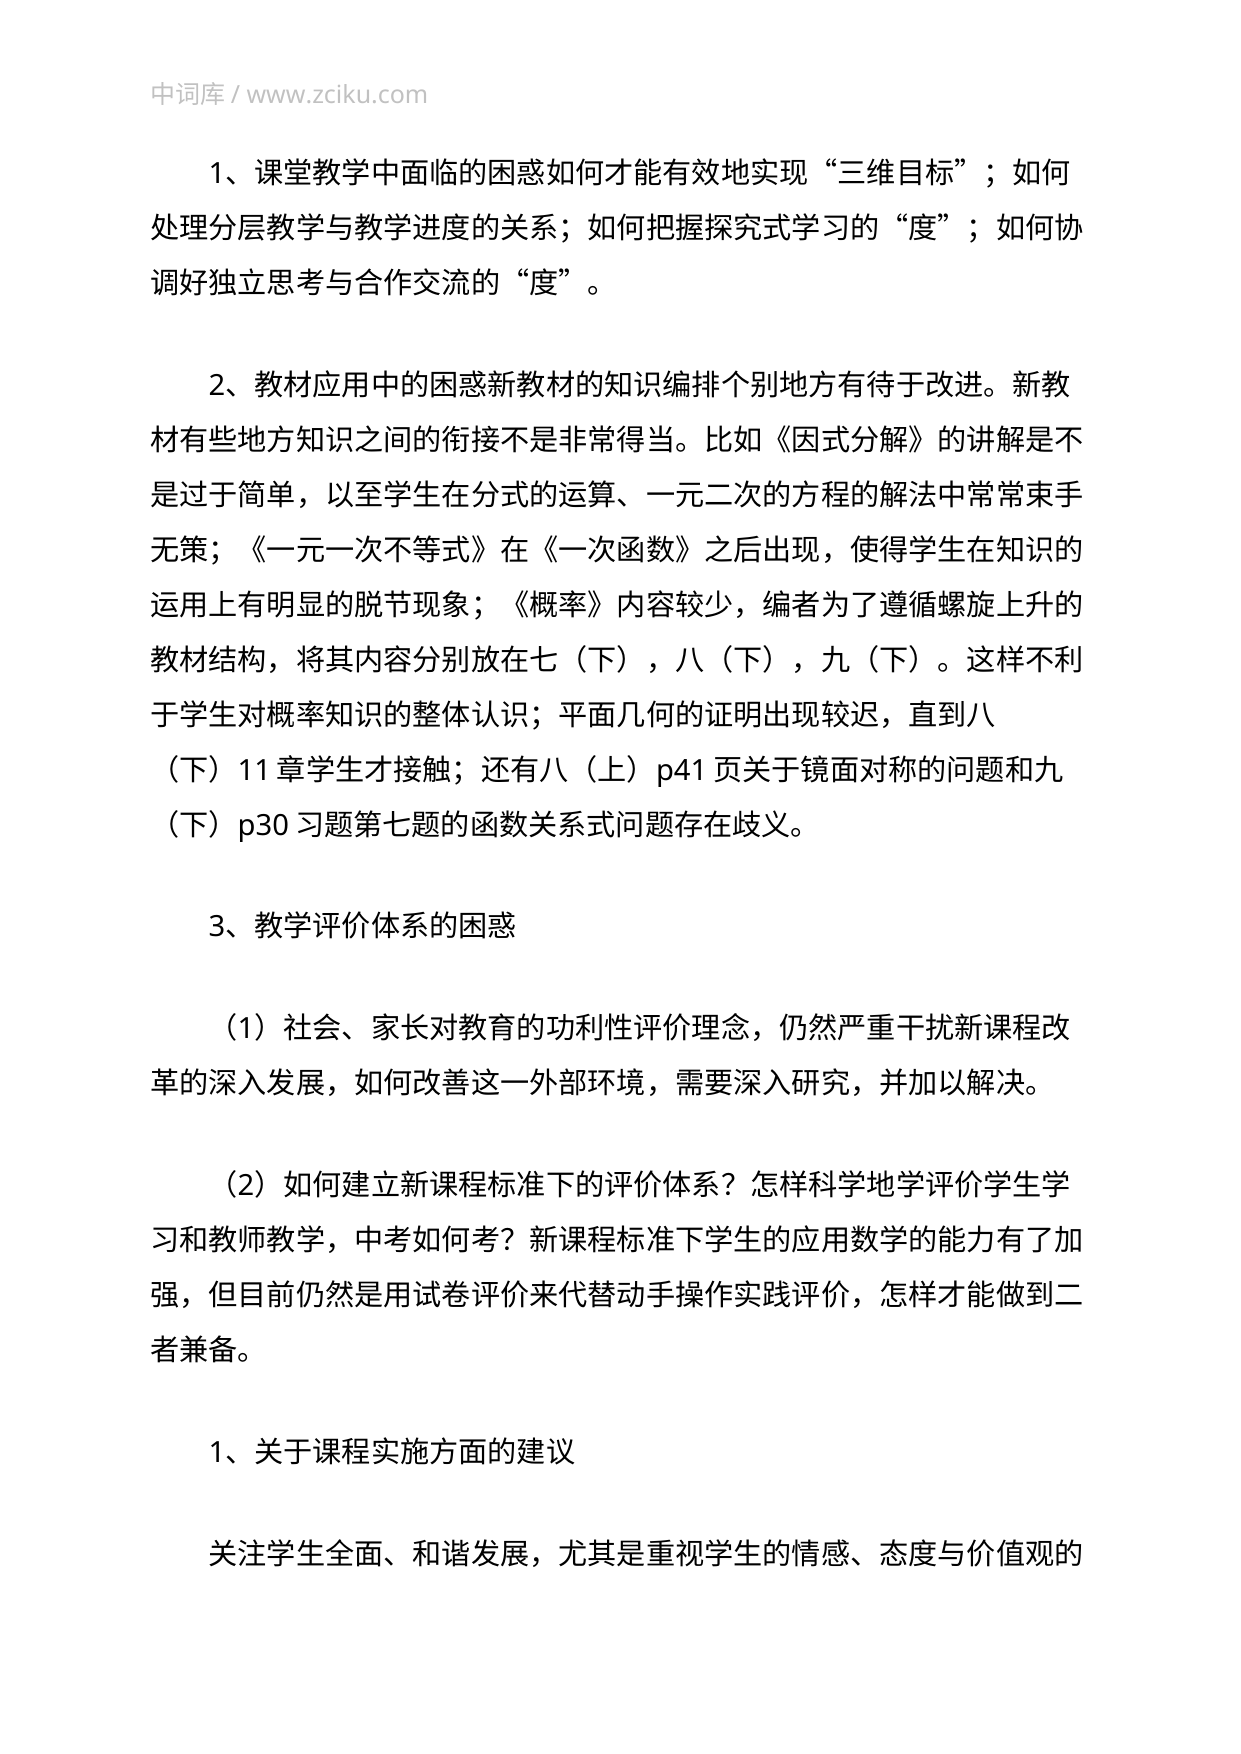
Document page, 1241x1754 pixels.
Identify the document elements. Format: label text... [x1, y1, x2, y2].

text 1、关于课程实施方面的建议 [150, 1428, 1090, 1471]
text （1）社会、家长对教育的功利性评价理念，仍然严重干扰新课程改革的深入发展，如何改善这一外部环境，需要深入研究，并加以解决。 [150, 1005, 1090, 1102]
text 2、教材应用中的困惑新教材的知识编排个别地方有待于改进。新教材有些地方知识之间的衔接不是非常得当。比如《因式分解》的讲解是不是过于简单，以至学生在分式的运算、一元二次的方程的解法中常常束手无策；《一元一次不等式》在《一次函数》之后出现，使得学生在知识的运用上有明显的脱节现象；《概率》内容较少，编者为了遵循螺旋上升的教材结构，将其内容分别放在七（下），八（下），九（下）。这样不利于学生对概率知识的整体认识；平面几何的证明出现较迟，直到八（下）11章学生才接触；还有八（上）p41页关于镜面对称的问题和九（下）p30习题第七题的函数关系式问题存在歧义。 [150, 362, 1090, 843]
text （2）如何建立新课程标准下的评价体系？怎样科学地学评价学生学习和教师教学，中考如何考？新课程标准下学生的应用数学的能力有了加强，但目前仍然是用试卷评价来代替动手操作实践评价，怎样才能做到二者兼备。 [150, 1162, 1090, 1369]
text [150, 1530, 1090, 1573]
text 1、课堂教学中面临的困惑如何才能有效地实现“三维目标”；如何处理分层教学与教学进度的关系；如何把握探究式学习的“度”；如何协调好独立思考与合作交流的“度”。 [150, 150, 1090, 302]
text 3、教学评价体系的困惑 [150, 903, 1090, 945]
